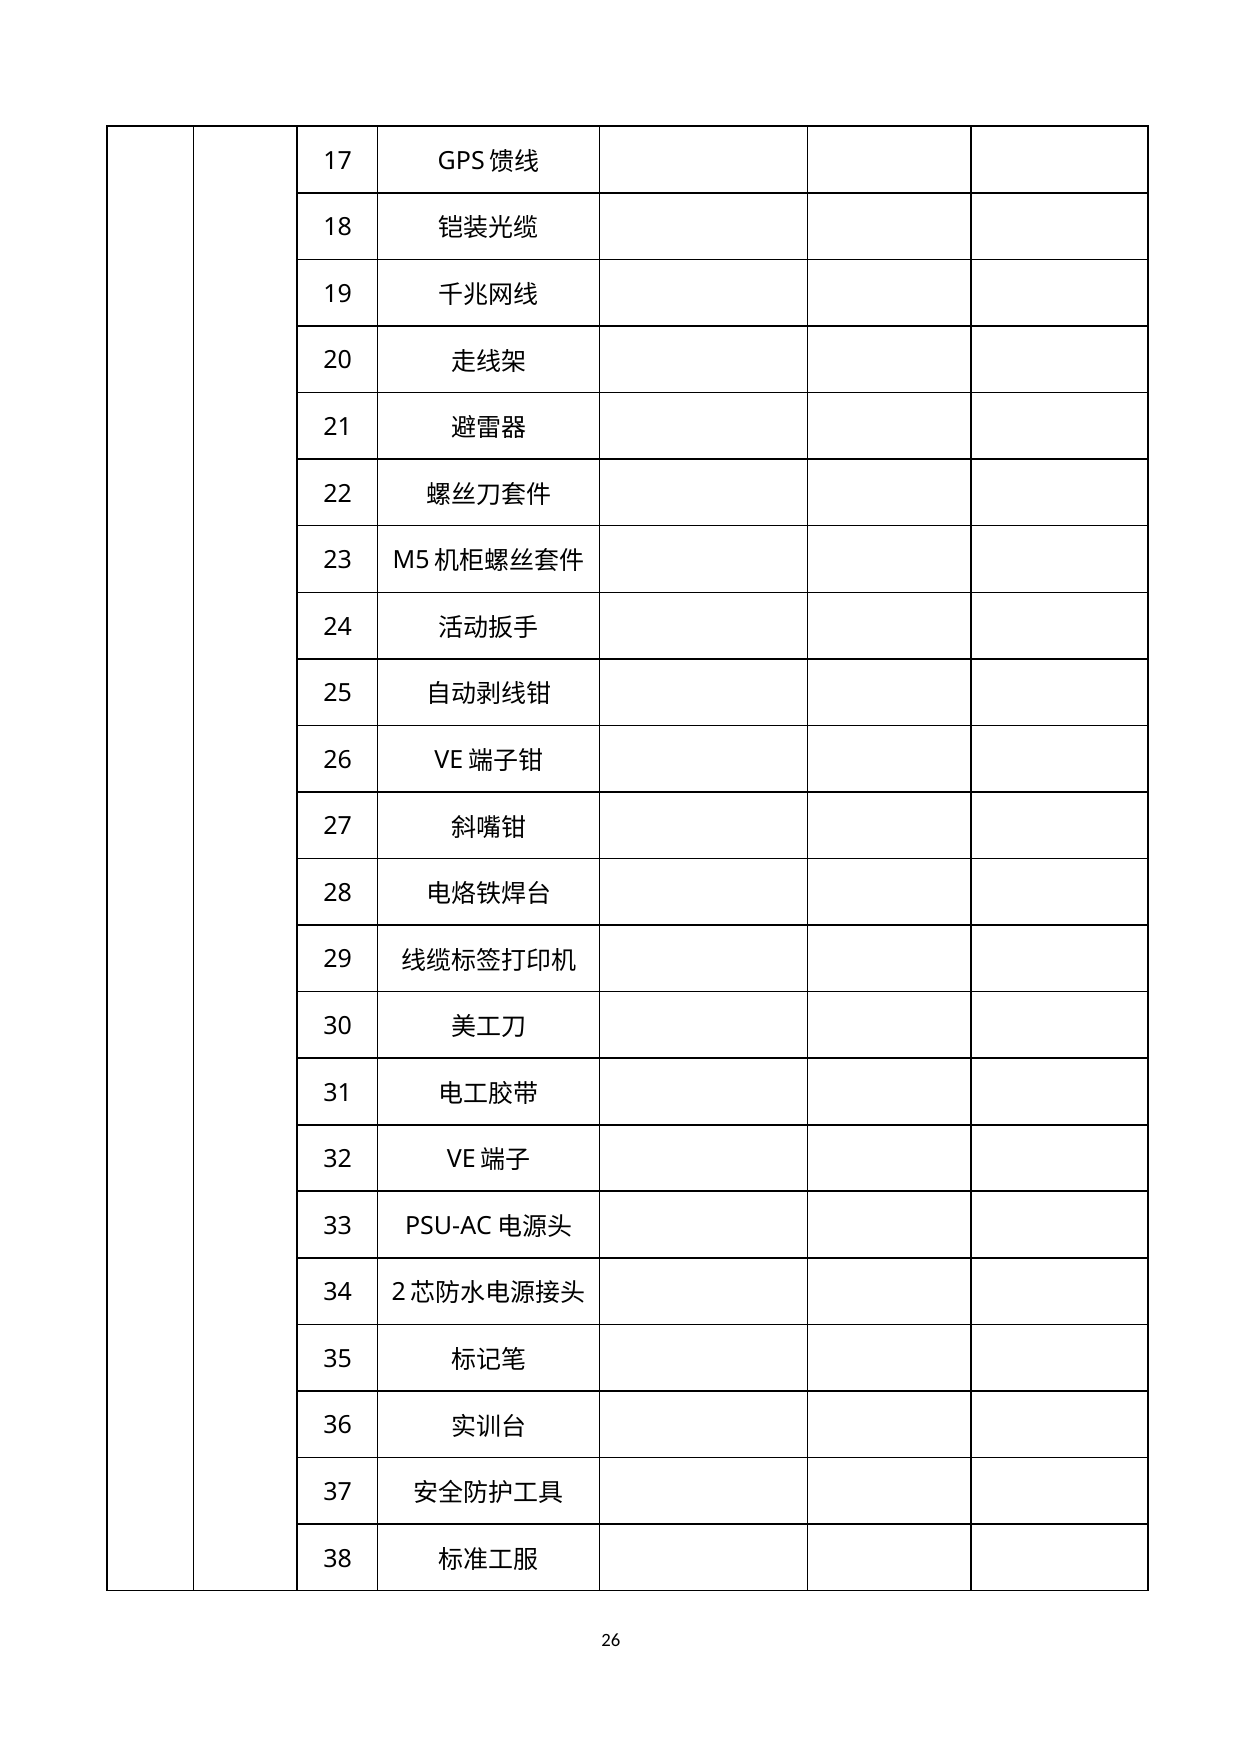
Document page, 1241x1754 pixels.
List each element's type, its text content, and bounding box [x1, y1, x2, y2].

table_cell VE端子 [378, 1126, 599, 1190]
table_cell 安全防护工具 [378, 1458, 599, 1523]
table_cell [972, 460, 1147, 525]
table_cell 电烙铁焊台 [378, 859, 599, 924]
table_cell [600, 1525, 807, 1590]
table_cell 26 [298, 726, 377, 791]
table_cell 标准工服 [378, 1525, 599, 1590]
table_cell [972, 194, 1147, 258]
table_cell [600, 1126, 807, 1190]
table_cell 21 [298, 393, 377, 458]
table_cell [972, 1059, 1147, 1124]
table_cell 36 [298, 1392, 377, 1457]
table_cell [600, 260, 807, 325]
table_cell 28 [298, 859, 377, 924]
table_cell 27 [298, 793, 377, 858]
table_cell [972, 260, 1147, 325]
table_cell [600, 1259, 807, 1323]
table_cell [600, 1192, 807, 1257]
table_cell [972, 327, 1147, 392]
table_cell [972, 1192, 1147, 1257]
table_cell 20 [298, 327, 377, 392]
table_cell [808, 660, 970, 724]
table_cell 美工刀 [378, 992, 599, 1057]
table_cell [600, 726, 807, 791]
table_cell 活动扳手 [378, 593, 599, 658]
table_cell [972, 1259, 1147, 1323]
table_cell 22 [298, 460, 377, 525]
table_cell [808, 1525, 970, 1590]
table_cell [808, 526, 970, 591]
table_cell [600, 1059, 807, 1124]
table_cell [808, 1126, 970, 1190]
table_cell 33 [298, 1192, 377, 1257]
table_cell [600, 1458, 807, 1523]
table_cell [600, 327, 807, 392]
table_cell 34 [298, 1259, 377, 1323]
table_cell [600, 393, 807, 458]
table_cell [600, 926, 807, 991]
table_cell 实训台 [378, 1392, 599, 1457]
table_cell [972, 1126, 1147, 1190]
table_cell [808, 1392, 970, 1457]
table_cell 32 [298, 1126, 377, 1190]
table_cell [972, 1458, 1147, 1523]
table_cell [600, 194, 807, 258]
table_cell [808, 260, 970, 325]
table_cell [808, 127, 970, 192]
table_cell [972, 127, 1147, 192]
table_cell 25 [298, 660, 377, 724]
table_cell [808, 992, 970, 1057]
table_cell [808, 726, 970, 791]
table_cell [600, 992, 807, 1057]
table_cell [600, 1325, 807, 1390]
table_cell 避雷器 [378, 393, 599, 458]
table_cell 37 [298, 1458, 377, 1523]
table_cell [972, 859, 1147, 924]
table_cell [972, 1525, 1147, 1590]
table_cell 18 [298, 194, 377, 258]
table_cell [600, 526, 807, 591]
table_cell [808, 1192, 970, 1257]
table_cell 电工胶带 [378, 1059, 599, 1124]
table_cell [972, 926, 1147, 991]
table_cell GPS馈线 [378, 127, 599, 192]
table_cell [808, 926, 970, 991]
table_cell [808, 460, 970, 525]
table_cell [600, 660, 807, 724]
table_cell 35 [298, 1325, 377, 1390]
table_cell [972, 660, 1147, 724]
table_cell [600, 859, 807, 924]
table_cell VE端子钳 [378, 726, 599, 791]
table_cell [808, 1059, 970, 1124]
table_cell [808, 327, 970, 392]
table_cell [808, 1325, 970, 1390]
table_cell 标记笔 [378, 1325, 599, 1390]
table_cell 38 [298, 1525, 377, 1590]
table_cell [972, 726, 1147, 791]
table_cell [808, 1259, 970, 1323]
table_cell 斜嘴钳 [378, 793, 599, 858]
table_cell PSU-AC电源头 [378, 1192, 599, 1257]
table_cell [600, 593, 807, 658]
table_cell [600, 127, 807, 192]
table_cell 线缆标签打印机 [378, 926, 599, 991]
table_cell 17 [298, 127, 377, 192]
table_cell 29 [298, 926, 377, 991]
table_cell 30 [298, 992, 377, 1057]
table_cell 24 [298, 593, 377, 658]
table_cell [808, 593, 970, 658]
table_cell [600, 793, 807, 858]
table_cell [972, 393, 1147, 458]
table_cell 31 [298, 1059, 377, 1124]
table_cell 走线架 [378, 327, 599, 392]
table_cell [808, 793, 970, 858]
table_cell 螺丝刀套件 [378, 460, 599, 525]
table_cell M5机柜螺丝套件 [378, 526, 599, 591]
table_cell 自动剥线钳 [378, 660, 599, 724]
table_cell [808, 393, 970, 458]
table_cell [808, 194, 970, 258]
table_cell [808, 1458, 970, 1523]
table_cell [972, 992, 1147, 1057]
table_cell [972, 593, 1147, 658]
table_cell [972, 793, 1147, 858]
table_cell 千兆网线 [378, 260, 599, 325]
table_cell 2芯防水电源接头 [378, 1259, 599, 1323]
table_cell [808, 859, 970, 924]
table_cell [972, 1392, 1147, 1457]
table_cell [972, 1325, 1147, 1390]
table_cell [600, 1392, 807, 1457]
table_cell [972, 526, 1147, 591]
table_cell [600, 460, 807, 525]
table_cell 23 [298, 526, 377, 591]
table_cell 铠装光缆 [378, 194, 599, 258]
table_cell 19 [298, 260, 377, 325]
